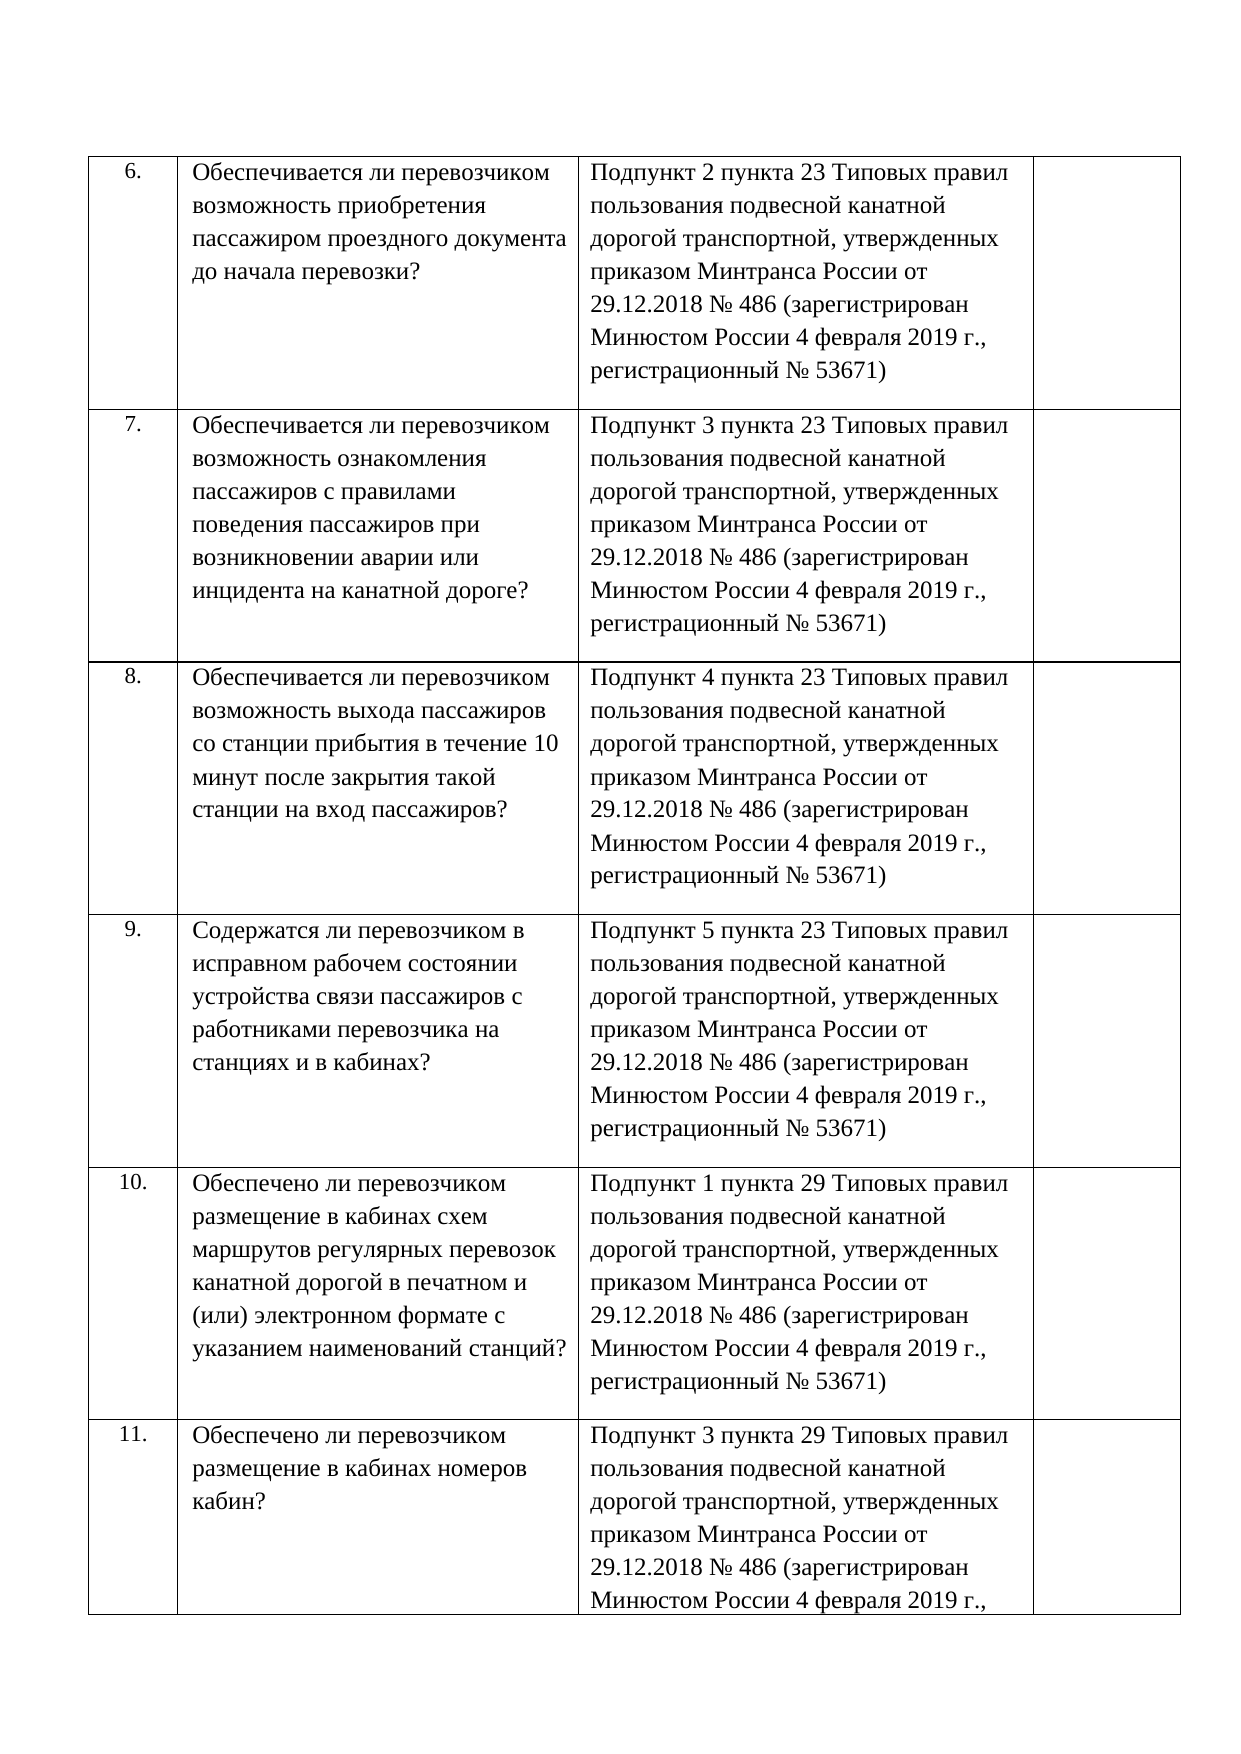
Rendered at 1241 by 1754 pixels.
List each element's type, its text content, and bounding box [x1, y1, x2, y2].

table_cell Обеспечивается ли перевозчиком возможность ознакомления пассажиров с правилами поведения пассажиров при возникновении аварии или инцидента на канатной дороге? [178, 410, 578, 661]
table_cell Обеспечивается ли перевозчиком возможность выхода пассажиров со станции прибытия в течение 10 минут после закрытия такой станции на вход пассажиров? [178, 663, 578, 914]
table_cell Обеспечивается ли перевозчиком возможность приобретения пассажиром проездного документа до начала перевозки? [178, 157, 578, 409]
table_cell Подпункт 5 пункта 23 Типовых правил пользования подвесной канатной дорогой транспортной, утвержденных приказом Минтранса России от 29.12.2018 № 486 (зарегистрирован Минюстом России 4 февраля 2019 г., регистрационный № 53671) [579, 915, 1033, 1167]
table_cell [1034, 663, 1180, 914]
table_cell Содержатся ли перевозчиком в исправном рабочем состоянии устройства связи пассажиров с работниками перевозчика на станциях и в кабинах? [178, 915, 578, 1167]
table_cell [1034, 157, 1180, 409]
table_cell 9. [89, 915, 177, 1167]
table_cell 8. [89, 663, 177, 914]
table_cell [178, 1420, 578, 1614]
table_cell [1034, 1420, 1180, 1614]
table_cell Подпункт 4 пункта 23 Типовых правил пользования подвесной канатной дорогой транспортной, утвержденных приказом Минтранса России от 29.12.2018 № 486 (зарегистрирован Минюстом России 4 февраля 2019 г., регистрационный № 53671) [579, 663, 1033, 914]
table_cell Подпункт 3 пункта 23 Типовых правил пользования подвесной канатной дорогой транспортной, утвержденных приказом Минтранса России от 29.12.2018 № 486 (зарегистрирован Минюстом России 4 февраля 2019 г., регистрационный № 53671) [579, 410, 1033, 661]
table_cell Подпункт 2 пункта 23 Типовых правил пользования подвесной канатной дорогой транспортной, утвержденных приказом Минтранса России от 29.12.2018 № 486 (зарегистрирован Минюстом России 4 февраля 2019 г., регистрационный № 53671) [579, 157, 1033, 409]
table_cell Обеспечено ли перевозчиком размещение в кабинах схем маршрутов регулярных перевозок канатной дорогой в печатном и (или) электронном формате с указанием наименований станций? [178, 1168, 578, 1419]
table_cell 11. [89, 1420, 177, 1614]
table_cell Подпункт 1 пункта 29 Типовых правил пользования подвесной канатной дорогой транспортной, утвержденных приказом Минтранса России от 29.12.2018 № 486 (зарегистрирован Минюстом России 4 февраля 2019 г., регистрационный № 53671) [579, 1168, 1033, 1419]
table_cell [579, 1420, 1033, 1614]
table_cell 10. [89, 1168, 177, 1419]
table_cell 7. [89, 410, 177, 661]
table_cell [1034, 410, 1180, 661]
table_cell [1034, 1168, 1180, 1419]
table_cell 6. [89, 157, 177, 409]
table_cell [1034, 915, 1180, 1167]
